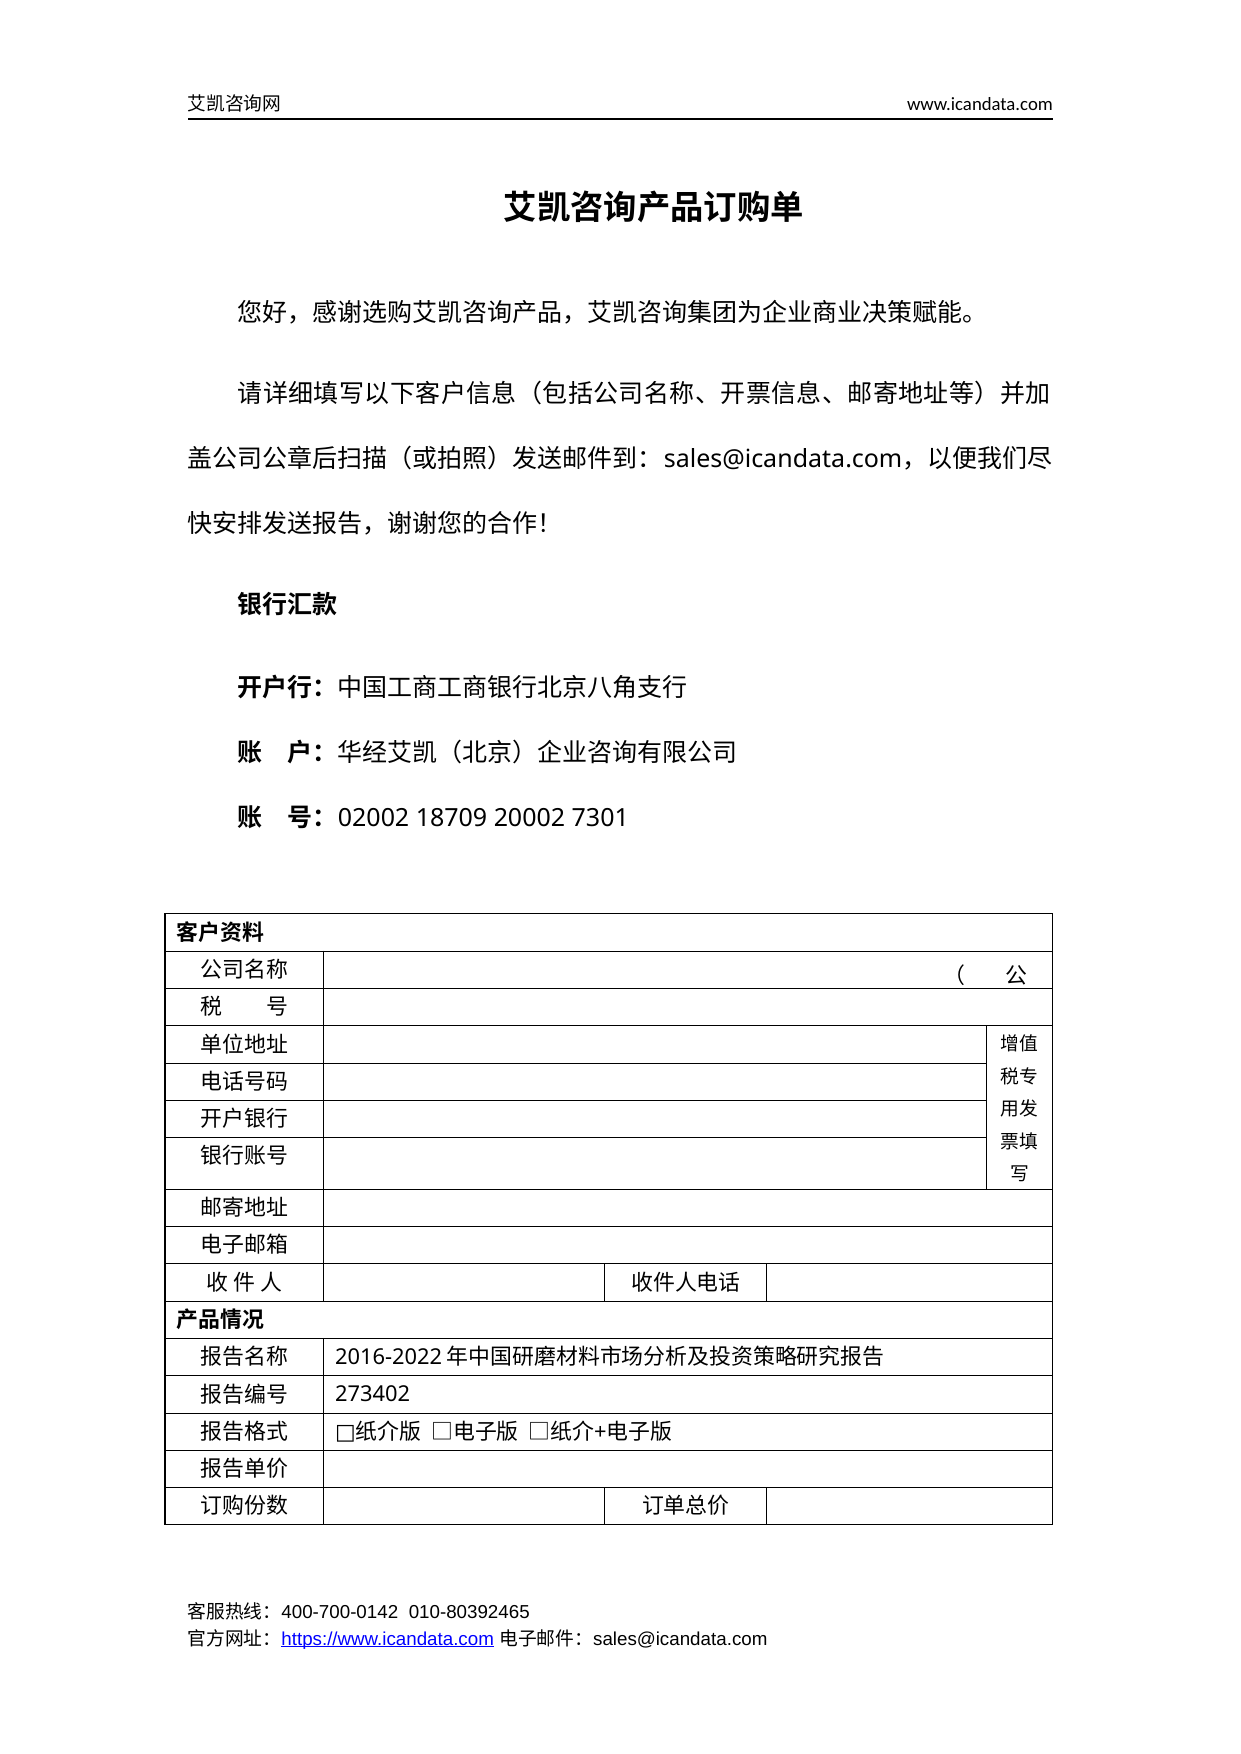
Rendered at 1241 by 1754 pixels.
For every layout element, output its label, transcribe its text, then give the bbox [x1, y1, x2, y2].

text 请详细填写以下客户信息（包括公司名称、开票信息、邮寄地址等）并加盖公司公章后扫描（或拍照）发送邮件到：sales@icandata.com，以便我们尽快安排发送报告，谢谢您的合作！ [187, 359, 1053, 554]
table_cell 273402 [324, 1376, 1052, 1412]
table_cell 开户银行 [166, 1101, 323, 1137]
table_cell [324, 1488, 604, 1524]
text 开户行：中国工商工商银行北京八角支行 [187, 653, 1053, 718]
text 银行汇款 [187, 570, 1053, 635]
table_cell 税 号 [166, 989, 323, 1025]
table_cell [324, 952, 1052, 988]
table_cell [324, 1190, 1052, 1226]
table_cell [324, 989, 1052, 1025]
table_cell 收件人电话 [605, 1264, 766, 1301]
table_cell [324, 1451, 1052, 1487]
table_cell [767, 1488, 1052, 1524]
table_cell 订单总价 [605, 1488, 766, 1524]
table_cell 订购份数 [166, 1488, 323, 1524]
table_cell [324, 1264, 604, 1301]
table_cell 收 件 人 [166, 1264, 323, 1301]
table_cell 邮寄地址 [166, 1190, 323, 1226]
table_cell 银行账号 [166, 1138, 323, 1189]
table_cell 报告名称 [166, 1339, 323, 1375]
table_cell 报告格式 [166, 1414, 323, 1450]
table_cell 增值税专用发票填写 [987, 1026, 1052, 1189]
table_cell [324, 1138, 986, 1189]
table_cell 产品情况 [166, 1302, 1052, 1338]
table_header 客户资料 [166, 914, 1052, 951]
table_cell [324, 1026, 986, 1062]
table_cell [324, 1064, 986, 1100]
table_cell 2016-2022年中国研磨材料市场分析及投资策略研究报告 [324, 1339, 1052, 1375]
text 艾凯咨询产品订购单 [187, 172, 1053, 237]
text 账 号：02002 18709 20002 7301 [187, 783, 1053, 848]
table_cell □纸介版 □电子版 □纸介+电子版 [324, 1414, 1052, 1450]
table_cell 公司名称 [166, 952, 323, 988]
table_cell [767, 1264, 1052, 1301]
table_cell 电话号码 [166, 1064, 323, 1100]
table_cell 报告编号 [166, 1376, 323, 1412]
table_cell 报告单价 [166, 1451, 323, 1487]
text 账 户：华经艾凯（北京）企业咨询有限公司 [187, 718, 1053, 783]
text 您好，感谢选购艾凯咨询产品，艾凯咨询集团为企业商业决策赋能。 [187, 278, 1053, 343]
table_cell 电子邮箱 [166, 1227, 323, 1263]
table_cell 单位地址 [166, 1026, 323, 1062]
table_cell [324, 1227, 1052, 1263]
table_cell [324, 1101, 986, 1137]
